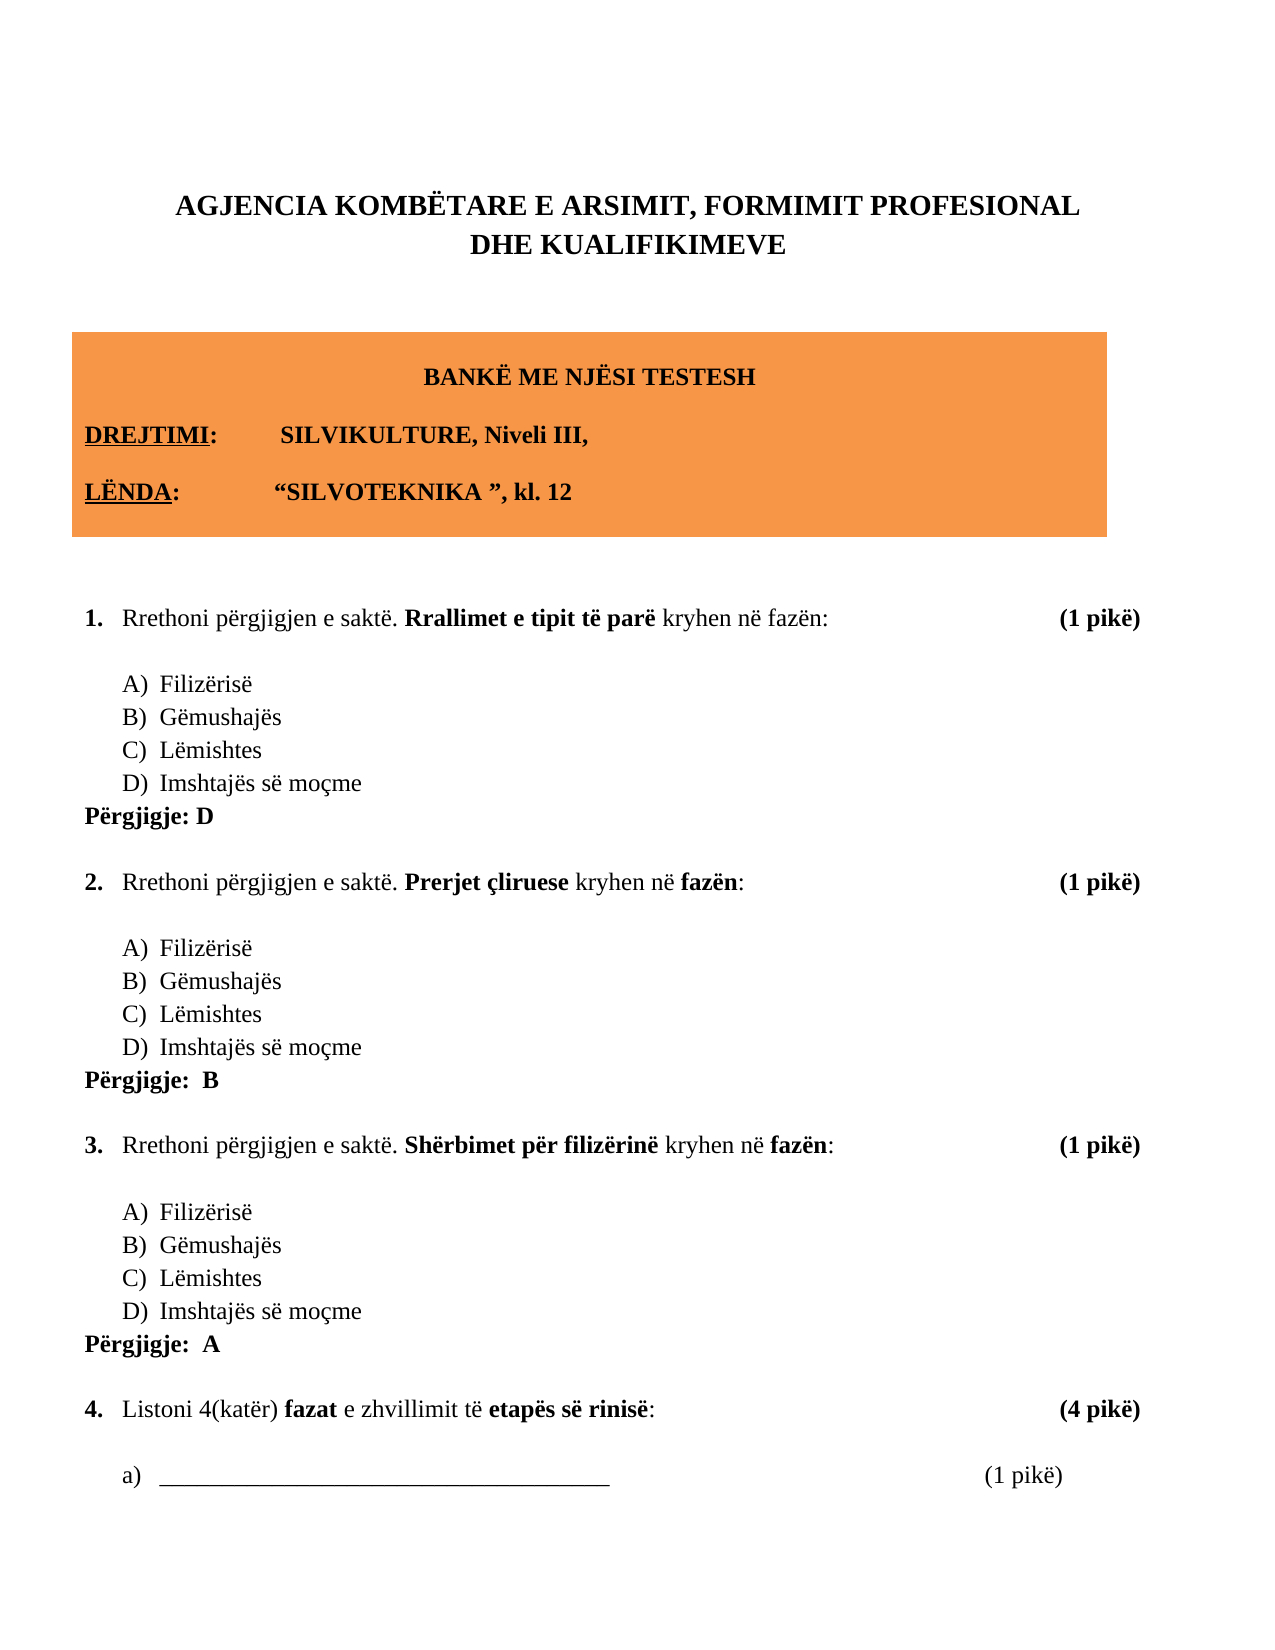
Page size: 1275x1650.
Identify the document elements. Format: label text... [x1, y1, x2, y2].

text DHE KUALIFIKIMEVE [84, 227, 1172, 261]
list Gëmushajës [122, 702, 1172, 731]
list Gëmushajës [122, 1230, 1172, 1258]
list Lëmishtes [122, 999, 1172, 1028]
list Imshtajës së moçme [122, 1032, 1172, 1061]
list Lëmishtes [122, 735, 1172, 764]
text Përgjigje: B [84, 1065, 1172, 1094]
text AGJENCIA KOMBËTARE E ARSIMIT, FORMIMIT PROFESIONAL [84, 188, 1172, 222]
list Listoni 4(katër) fazat e zhvillimit të etapës së rinisë: (4 pikë) [84, 1394, 1172, 1423]
text Përgjigje: A [84, 1329, 1172, 1357]
list Lëmishtes [122, 1263, 1172, 1291]
list Filizërisë [122, 933, 1172, 962]
list Rrethoni përgjigjen e saktë. Shërbimet për filizërinë kryhen në fazën: (1 pikë) [84, 1131, 1172, 1159]
list Filizërisë [122, 1197, 1172, 1225]
list Filizërisë [122, 669, 1172, 698]
list Rrethoni përgjigjen e saktë. Rrallimet e tipit të parë kryhen në fazën: (1 pikë) [84, 603, 1172, 632]
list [122, 1460, 1172, 1489]
list Imshtajës së moçme [122, 768, 1172, 797]
text Përgjigje: D [84, 801, 1172, 830]
list Gëmushajës [122, 966, 1172, 995]
table_header BANKË ME NJËSI TESTESH DREJTIMI: SILVIKULTURE, Niveli III, LËNDA: “SILVOTEKNIKA ”, kl. 12 [74, 334, 1105, 535]
list Imshtajës së moçme [122, 1296, 1172, 1324]
list Rrethoni përgjigjen e saktë. Prerjet çliruese kryhen në fazën: (1 pikë) [84, 867, 1172, 896]
